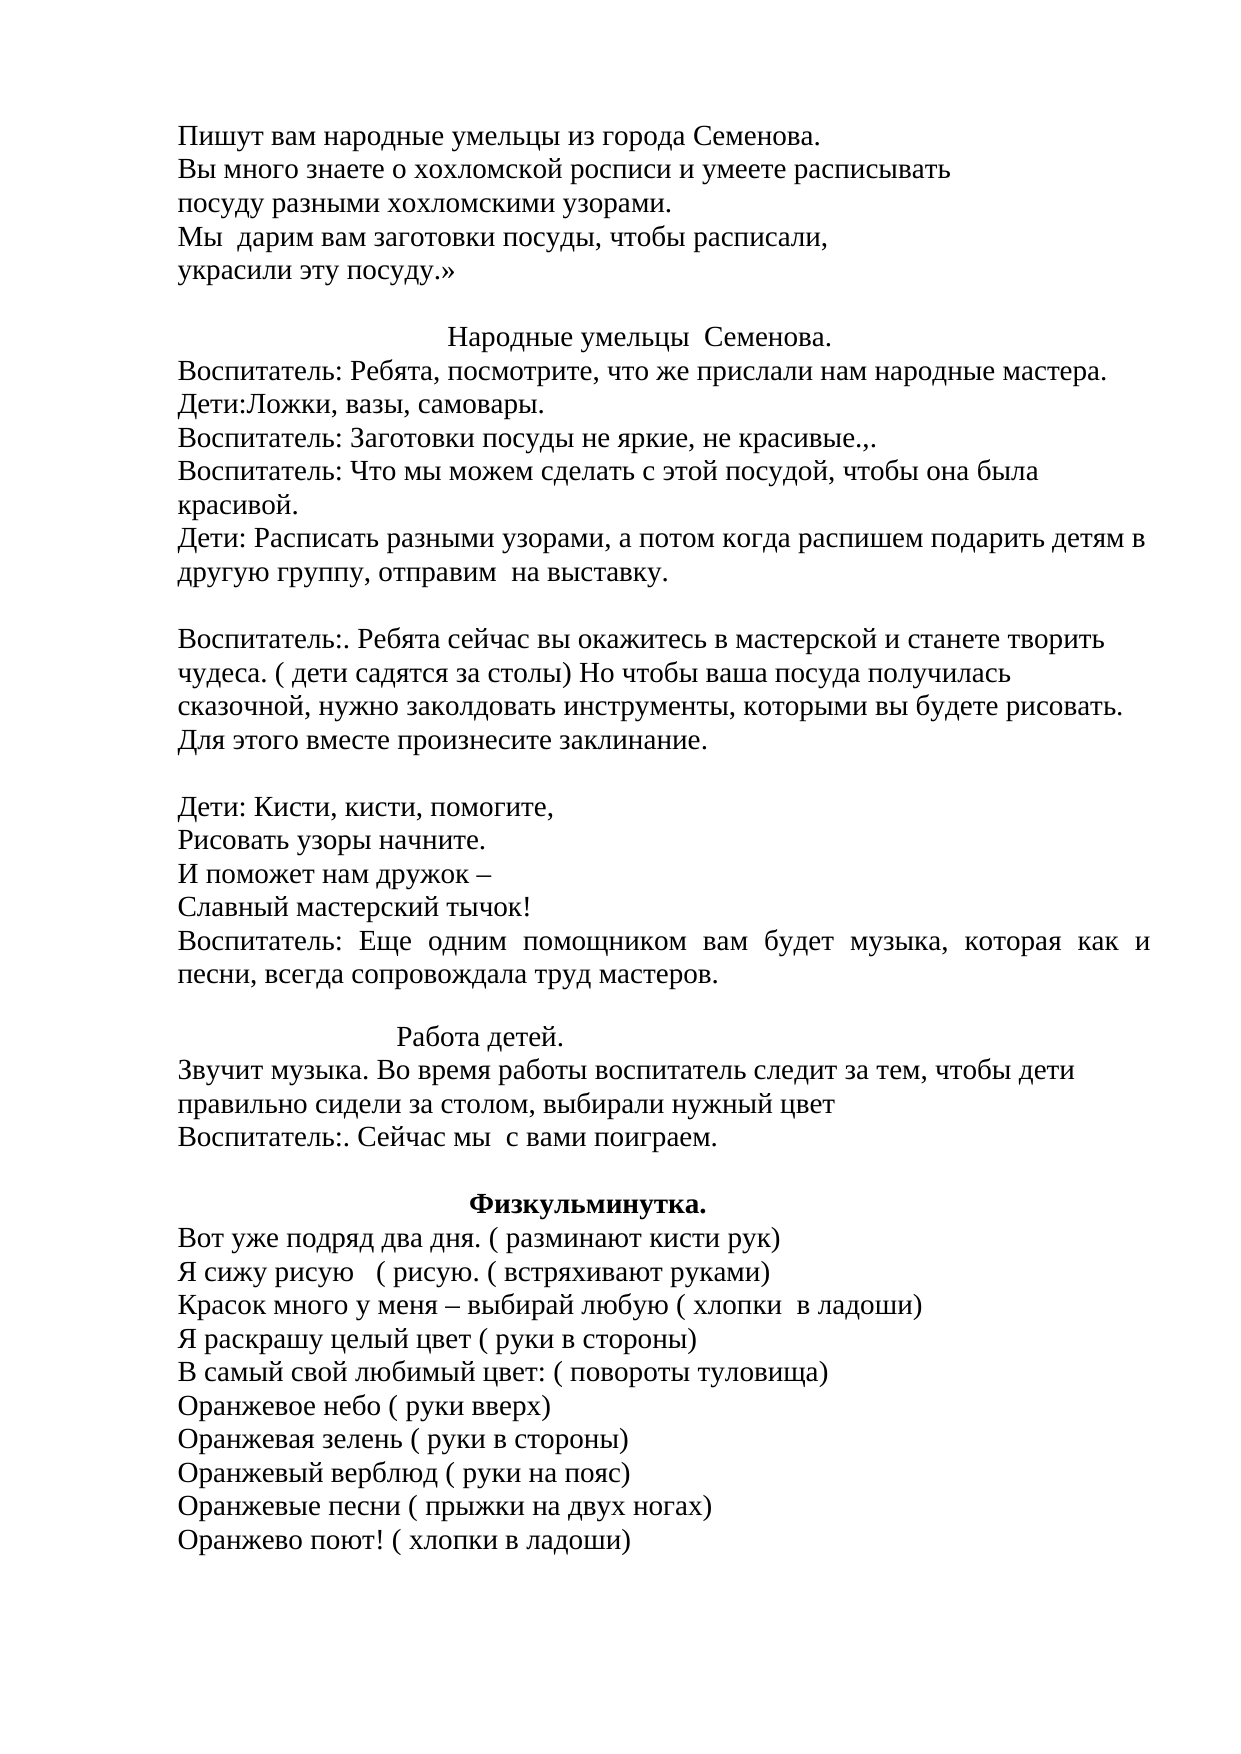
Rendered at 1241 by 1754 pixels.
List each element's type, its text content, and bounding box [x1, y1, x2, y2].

text Воспитатель:. Сейчас мы с вами поиграем. [177, 1119, 1152, 1153]
text Дети: Расписать разными узорами, а потом когда распишем подарить детям в другую группу, отправим на выставку. [177, 521, 1152, 588]
text Пишут вам народные умельцы из города Семенова. [177, 118, 1152, 152]
text Звучит музыка. Во время работы воспитатель следит за тем, чтобы дети правильно сидели за столом, выбирали нужный цвет [177, 1052, 1152, 1119]
text Воспитатель: Что мы можем сделать с этой посудой, чтобы она была красивой. [177, 453, 1152, 521]
text Оранжевый верблюд ( руки на пояс) [177, 1455, 1152, 1488]
text Воспитатель: Заготовки посуды не яркие, не красивые.,. [177, 420, 1152, 453]
text Физкульминутка. [177, 1187, 1152, 1220]
text Вы много знаете о хохломской росписи и умеете расписывать [177, 152, 1152, 185]
text Дети: Кисти, кисти, помогите, Рисовать узоры начните. И поможет нам дружок – Славный мастерский тычок! [177, 755, 1152, 923]
text украсили эту посуду.» [177, 252, 1152, 286]
text В самый свой любимый цвет: ( повороты туловища) [177, 1354, 1152, 1388]
text Воспитатель: Ребята, посмотрите, что же прислали нам народные мастера. [177, 353, 1152, 386]
text Мы дарим вам заготовки посуды, чтобы расписали, [177, 219, 1152, 252]
text Оранжевая зелень ( руки в стороны) [177, 1421, 1152, 1455]
text Красок много у меня – выбирай любую ( хлопки в ладоши) [177, 1287, 1152, 1321]
text Я раскрашу целый цвет ( руки в стороны) [177, 1321, 1152, 1354]
text Народные умельцы Семенова. [177, 319, 1152, 353]
text посуду разными хохломскими узорами. [177, 185, 1152, 219]
text Оранжево поют! ( хлопки в ладоши) [177, 1522, 1152, 1556]
text Оранжевое небо ( руки вверх) [177, 1388, 1152, 1421]
text Вот уже подряд два дня. ( разминают кисти рук) [177, 1220, 1152, 1254]
text Воспитатель:. Ребята сейчас вы окажитесь в мастерской и станете творить чудеса. ( дети садятся за столы) Но чтобы ваша посуда получилась сказочной, нужно заколдовать инструменты, которыми вы будете рисовать. Для этого вместе произнесите заклинание. [177, 621, 1152, 755]
text Воспитатель: Еще одним помощником вам будет музыка, которая как и песни, всегда сопровождала труд мастеров. [177, 923, 1152, 990]
text Я сижу рисую ( рисую. ( встряхивают руками) [177, 1254, 1152, 1287]
text Оранжевые песни ( прыжки на двух ногах) [177, 1488, 1152, 1522]
text Дети:Ложки, вазы, самовары. [177, 386, 1152, 420]
text Работа детей. [177, 1019, 1152, 1052]
